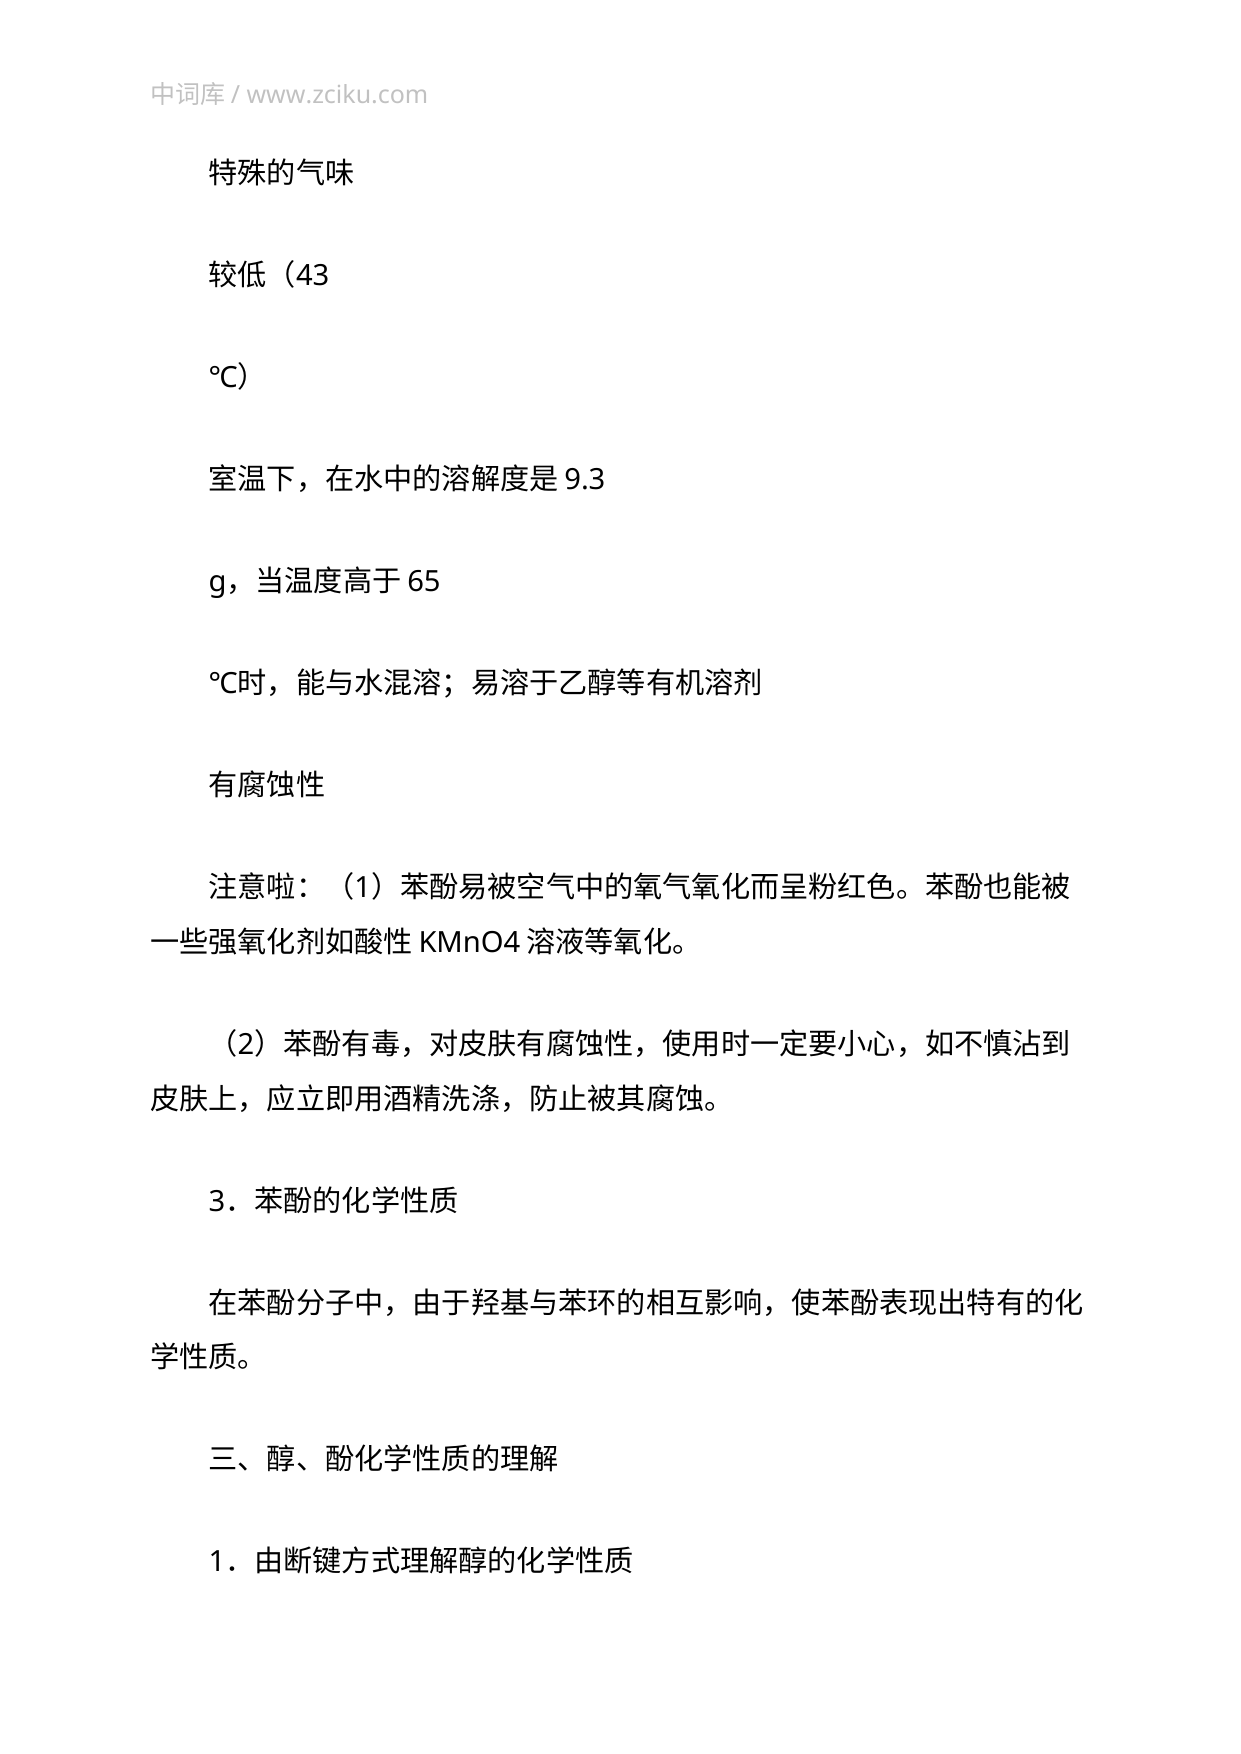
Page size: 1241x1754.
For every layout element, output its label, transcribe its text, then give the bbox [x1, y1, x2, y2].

text g，当温度高于65 [150, 558, 1090, 600]
text 1．由断键方式理解醇的化学性质 [150, 1538, 1090, 1580]
text 三、醇、酚化学性质的理解 [150, 1436, 1090, 1478]
text 3．苯酚的化学性质 [150, 1177, 1090, 1219]
text 在苯酚分子中，由于羟基与苯环的相互影响，使苯酚表现出特有的化学性质。 [150, 1279, 1090, 1376]
text 注意啦：（1）苯酚易被空气中的氧气氧化而呈粉红色。苯酚也能被一些强氧化剂如酸性KMnO4溶液等氧化。 [150, 863, 1090, 961]
text 特殊的气味 [150, 150, 1090, 192]
text 有腐蚀性 [150, 762, 1090, 804]
text （2）苯酚有毒，对皮肤有腐蚀性，使用时一定要小心，如不慎沾到皮肤上，应立即用酒精洗涤，防止被其腐蚀。 [150, 1020, 1090, 1118]
text ℃时，能与水混溶；易溶于乙醇等有机溶剂 [150, 660, 1090, 702]
text ℃） [150, 354, 1090, 396]
text 较低（43 [150, 252, 1090, 294]
text 室温下，在水中的溶解度是9.3 [150, 456, 1090, 498]
